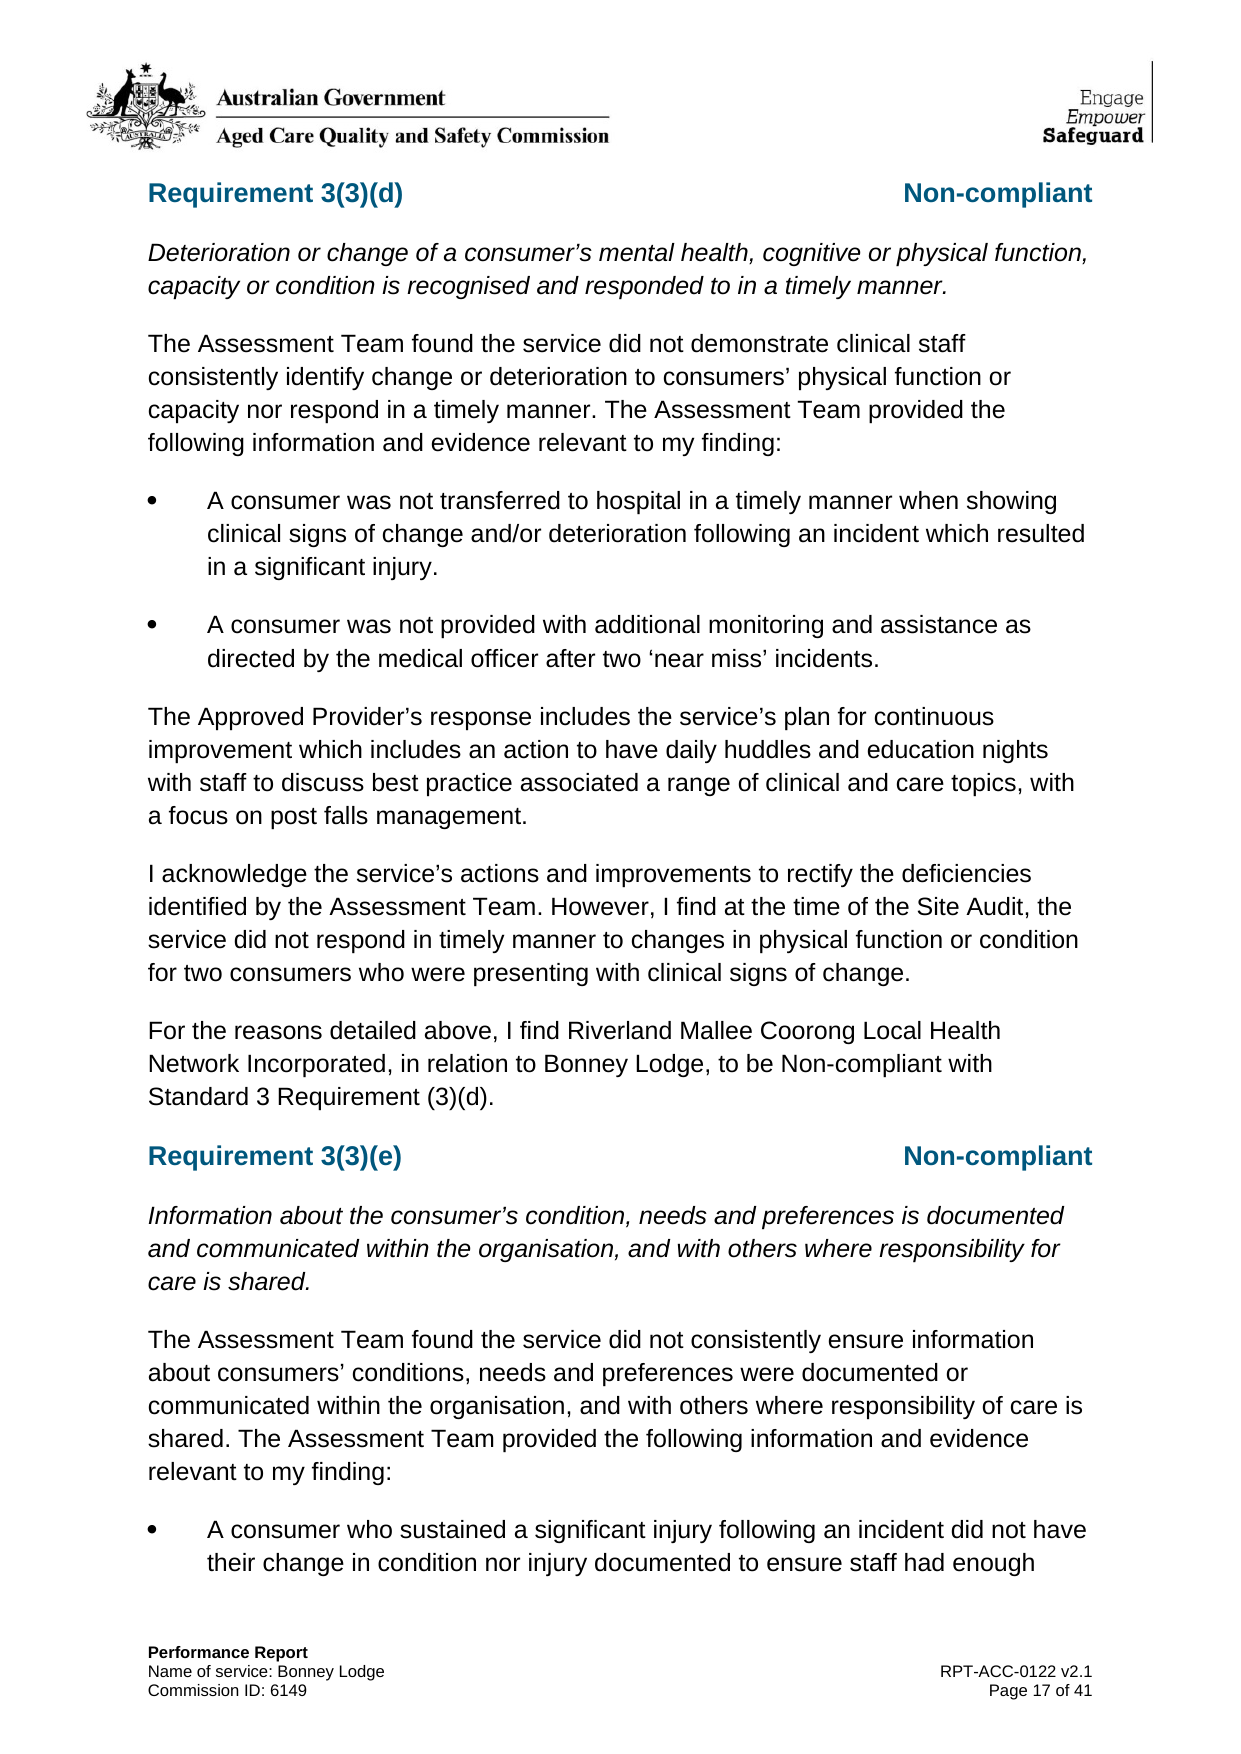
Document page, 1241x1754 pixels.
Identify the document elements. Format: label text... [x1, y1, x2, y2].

text I acknowledge the service’s actions and improvements to rectify the deficiencies identified by the Assessment Team. However, I find at the time of the Site Audit, the service did not respond in timely manner to changes in physical function or condition for two consumers who were presenting with clinical signs of change. [148, 859, 1092, 986]
list A consumer was not provided with additional monitoring and assistance as directed by the medical officer after two ‘near miss’ incidents. [148, 610, 1092, 672]
subtitle Requirement 3(3)(e) Non-compliant [148, 1140, 1092, 1171]
subtitle Requirement 3(3)(d) Non-compliant [148, 177, 1092, 208]
picture [0, 1, 1241, 171]
text The Assessment Team found the service did not demonstrate clinical staff consistently identify change or deterioration to consumers’ physical function or capacity nor respond in a timely manner. The Assessment Team provided the following information and evidence relevant to my finding: [148, 329, 1092, 457]
text The Assessment Team found the service did not consistently ensure information about consumers’ conditions, needs and preferences were documented or communicated within the organisation, and with others where responsibility of care is shared. The Assessment Team provided the following information and evidence relevant to my finding: [148, 1325, 1092, 1486]
list A consumer was not transferred to hospital in a timely manner when showing clinical signs of change and/or deterioration following an incident which resulted in a significant injury. [148, 486, 1092, 581]
text Deterioration or change of a consumer’s mental health, cognitive or physical function, capacity or condition is recognised and responded to in a timely manner. [148, 238, 1092, 300]
text The Approved Provider’s response includes the service’s plan for continuous improvement which includes an action to have daily huddles and education nights with staff to discuss best practice associated a range of clinical and care topics, with a focus on post falls management. [148, 702, 1092, 829]
text Information about the consumer’s condition, needs and preferences is documented and communicated within the organisation, and with others where responsibility for care is shared. [148, 1201, 1092, 1296]
text For the reasons detailed above, I find Riverland Mallee Coorong Local Health Network Incorporated, in relation to Bonney Lodge, to be Non-compliant with Standard 3 Requirement (3)(d). [148, 1016, 1092, 1111]
